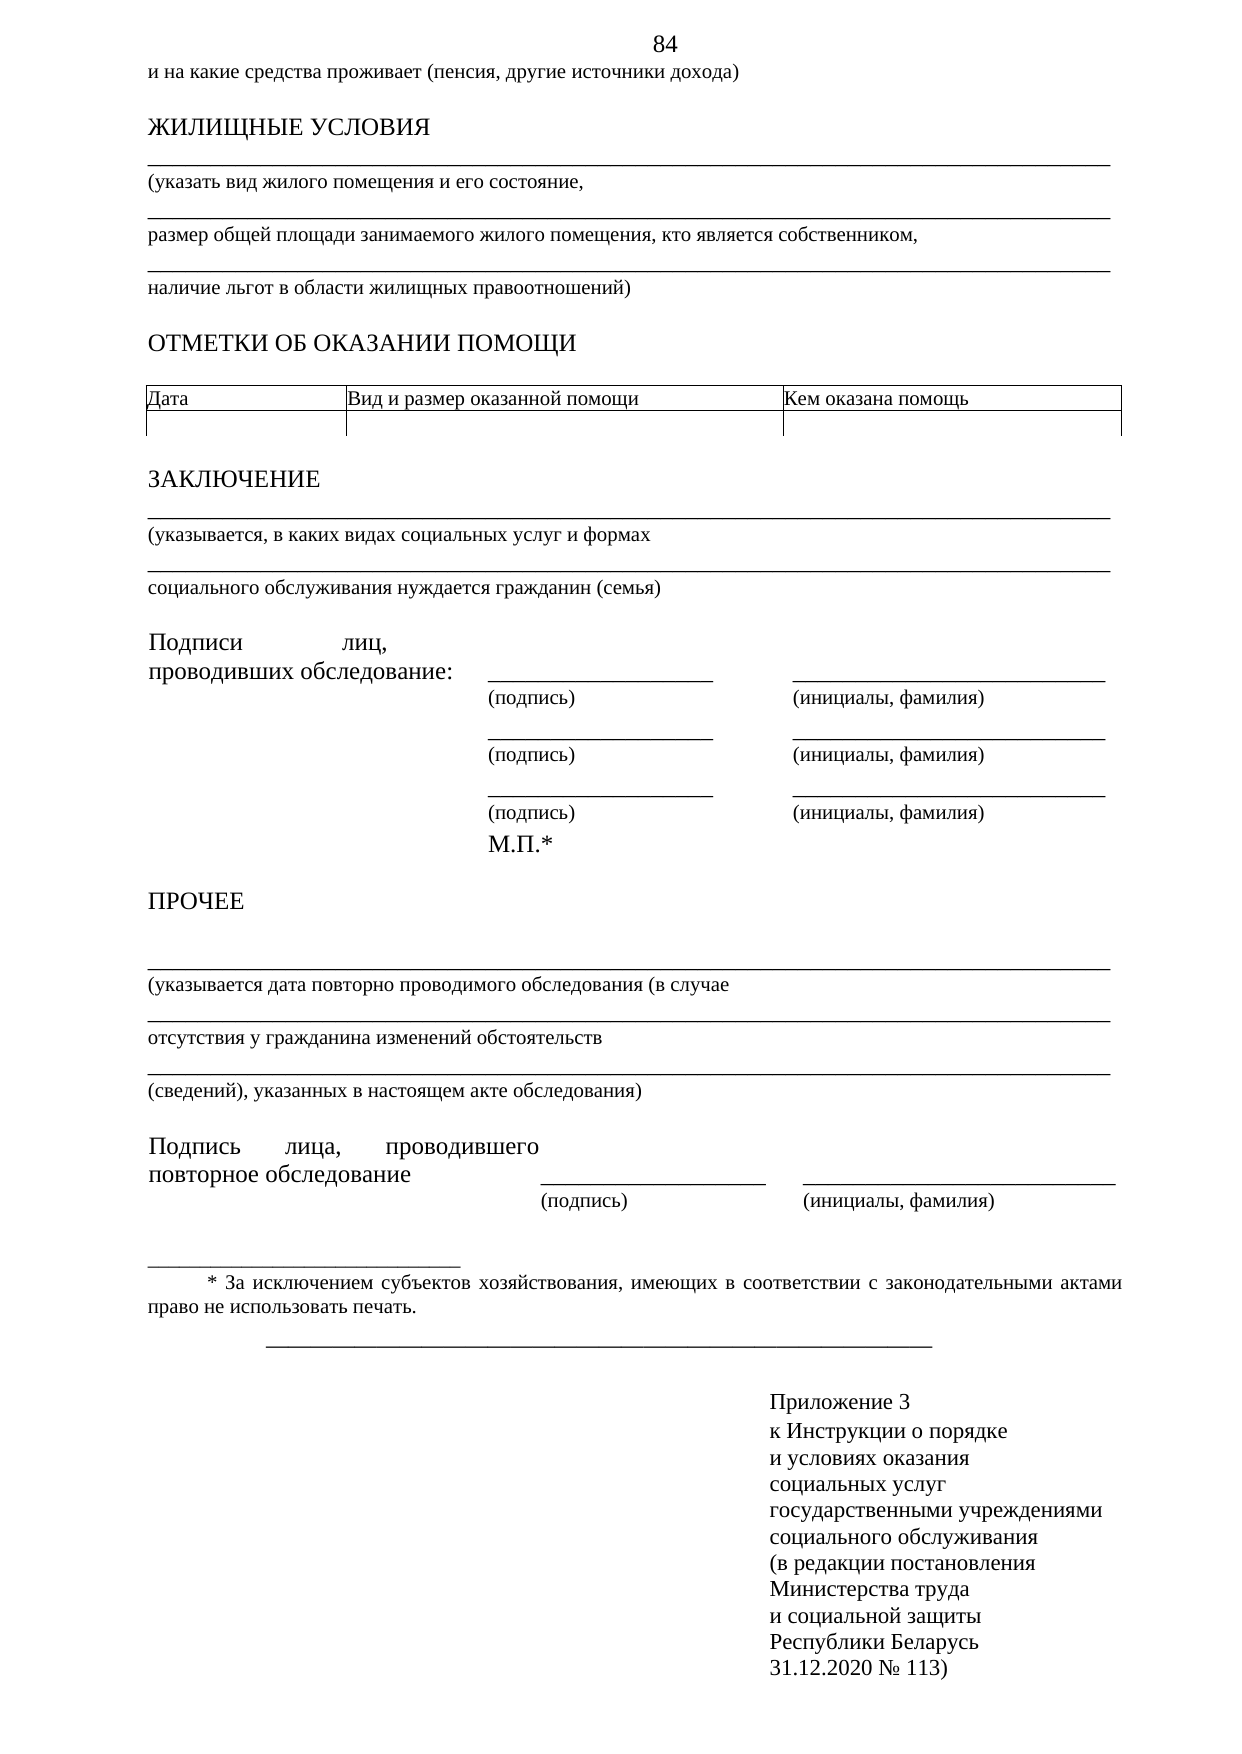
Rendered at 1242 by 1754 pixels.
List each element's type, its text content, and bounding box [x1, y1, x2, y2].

text (указывается дата повторно проводимого обследования (в случае [148, 972, 1123, 996]
text социального обслуживания нуждается гражданин (семья) [148, 574, 1123, 599]
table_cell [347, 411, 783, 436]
text * За исключением субъектов хозяйствования, имеющих в соответствии с законодательными актами право не использовать печать. [148, 1270, 1123, 1318]
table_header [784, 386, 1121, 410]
text ______________________________ [148, 1246, 1123, 1270]
text _____________________________________________________________________________ [148, 246, 1123, 275]
text _____________________________________________________________________________ [148, 493, 1123, 522]
text —————————————————————————————— [266, 1331, 1123, 1359]
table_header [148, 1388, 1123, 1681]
text _____________________________________________________________________________ [148, 1049, 1123, 1078]
text наличие льгот в области жилищных правоотношений) [148, 275, 1123, 299]
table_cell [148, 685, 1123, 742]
text и на какие средства проживает (пенсия, другие источники дохода) [148, 59, 1123, 83]
text ОТМЕТКИ ОБ ОКАЗАНИИ ПОМОЩИ [148, 328, 1123, 357]
text (указать вид жилого помещения и его состояние, [148, 169, 1123, 193]
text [148, 141, 1123, 169]
text ЖИЛИЩНЫЕ УСЛОВИЯ [148, 112, 1123, 141]
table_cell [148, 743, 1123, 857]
text _____________________________________________________________________________ [148, 996, 1123, 1025]
text ПРОЧЕЕ [148, 886, 1123, 915]
text _____________________________________________________________________________ [148, 944, 1123, 972]
text ЗАКЛЮЧЕНИЕ [148, 464, 1123, 493]
text размер общей площади занимаемого жилого помещения, кто является собственником, [148, 222, 1123, 246]
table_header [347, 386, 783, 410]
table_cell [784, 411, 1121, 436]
text отсутствия у гражданина изменений обстоятельств [148, 1025, 1123, 1049]
text (указывается, в каких видах социальных услуг и формах [148, 522, 1123, 546]
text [148, 193, 1123, 222]
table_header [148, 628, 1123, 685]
text _____________________________________________________________________________ [148, 546, 1123, 574]
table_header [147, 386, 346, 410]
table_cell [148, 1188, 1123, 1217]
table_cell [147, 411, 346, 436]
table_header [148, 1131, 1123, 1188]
text (сведений), указанных в настоящем акте обследования) [148, 1078, 1123, 1102]
